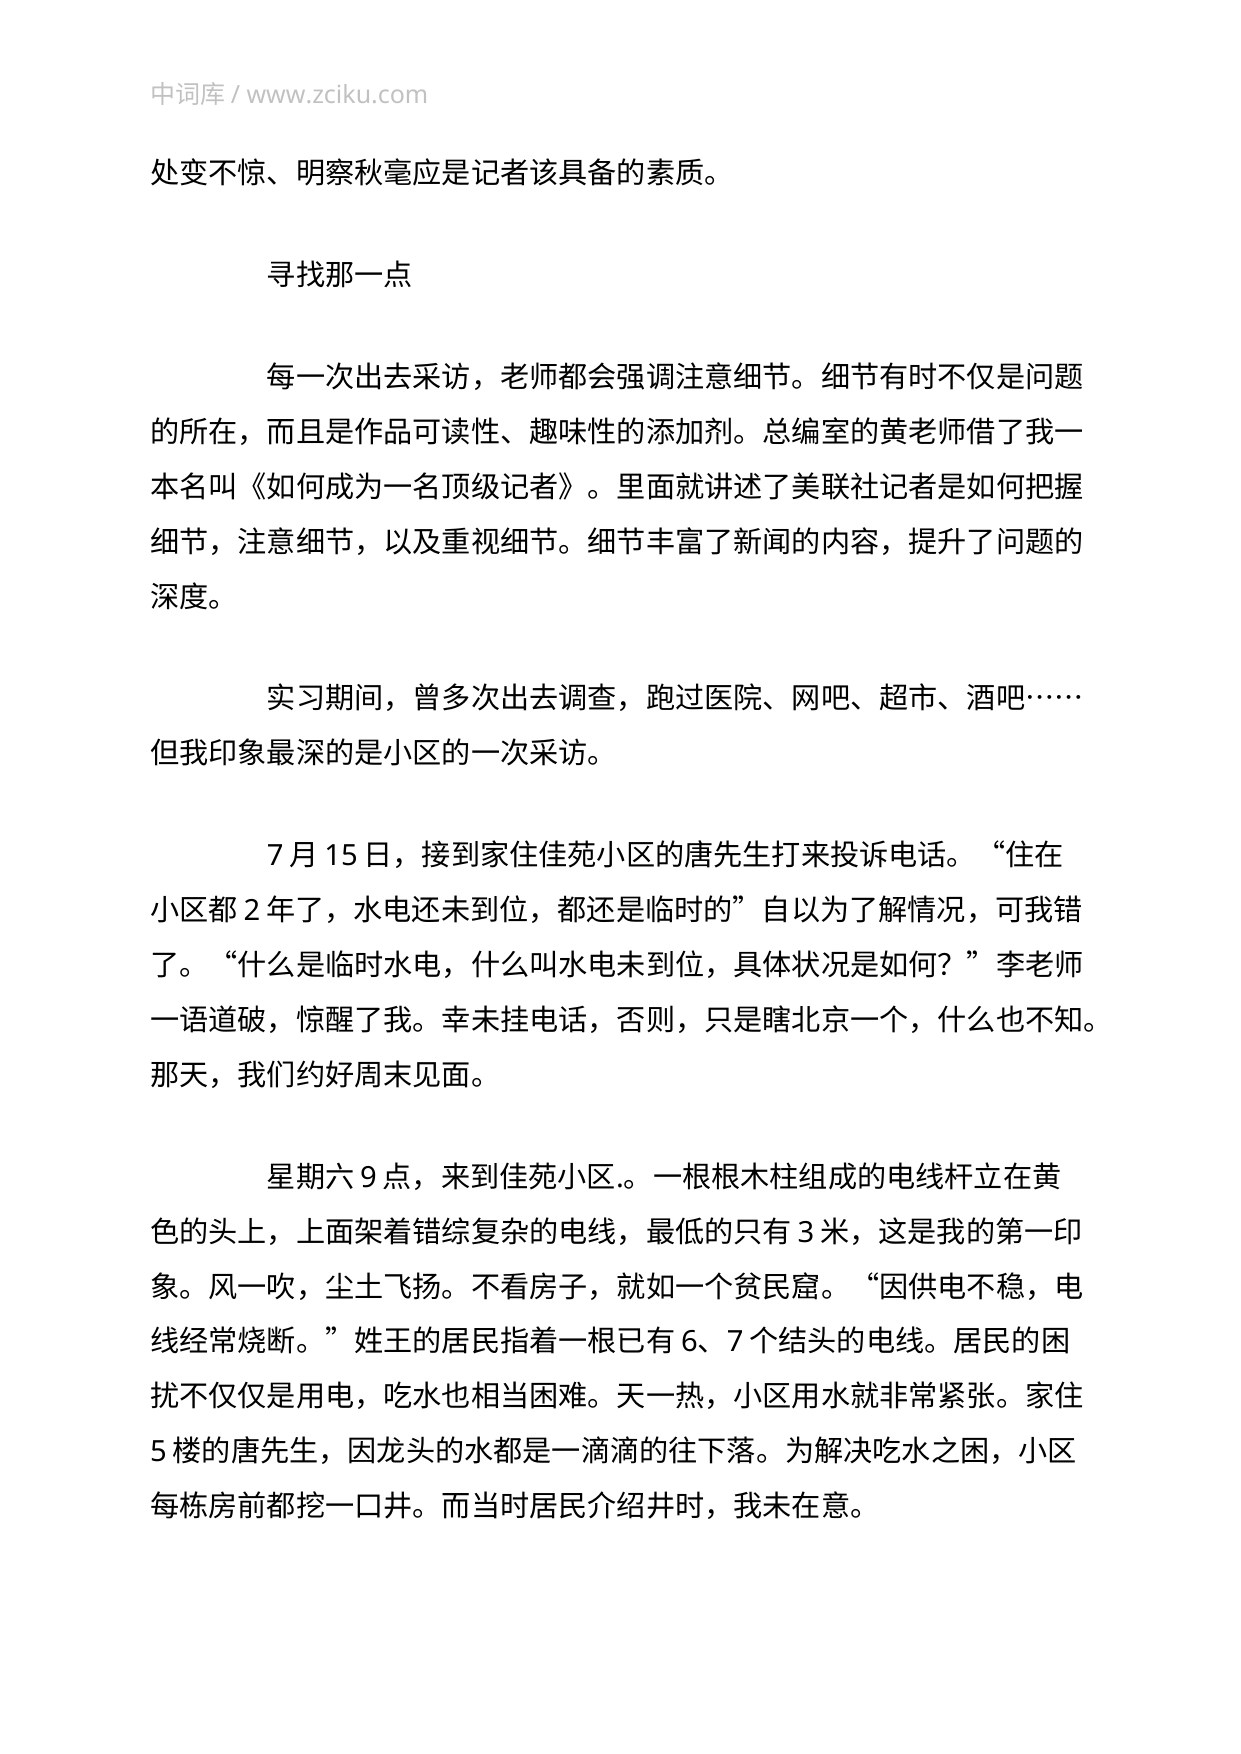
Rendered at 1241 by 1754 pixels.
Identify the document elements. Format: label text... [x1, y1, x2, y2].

text 7月15日，接到家住佳苑小区的唐先生打来投诉电话。“住在小区都2年了，水电还未到位，都还是临时的”自以为了解情况，可我错了。“什么是临时水电，什么叫水电未到位，具体状况是如何？”李老师一语道破，惊醒了我。幸未挂电话，否则，只是瞎北京一个，什么也不知。那天，我们约好周末见面。 [150, 832, 1090, 1094]
text 寻找那一点 [150, 252, 1090, 294]
text 每一次出去采访，老师都会强调注意细节。细节有时不仅是问题的所在，而且是作品可读性、趣味性的添加剂。总编室的黄老师借了我一本名叫《如何成为一名顶级记者》。里面就讲述了美联社记者是如何把握细节，注意细节，以及重视细节。细节丰富了新闻的内容，提升了问题的深度。 [150, 353, 1090, 615]
text 星期六9点，来到佳苑小区.。一根根木柱组成的电线杆立在黄色的头上，上面架着错综复杂的电线，最低的只有3米，这是我的第一印象。风一吹，尘土飞扬。不看房子，就如一个贫民窟。“因供电不稳，电线经常烧断。”姓王的居民指着一根已有6、7个结头的电线。居民的困扰不仅仅是用电，吃水也相当困难。天一热，小区用水就非常紧张。家住5楼的唐先生，因龙头的水都是一滴滴的往下落。为解决吃水之困，小区每栋房前都挖一口井。而当时居民介绍井时，我未在意。 [150, 1153, 1090, 1525]
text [150, 150, 1090, 192]
text 实习期间，曾多次出去调查，跑过医院、网吧、超市、酒吧……但我印象最深的是小区的一次采访。 [150, 675, 1090, 772]
